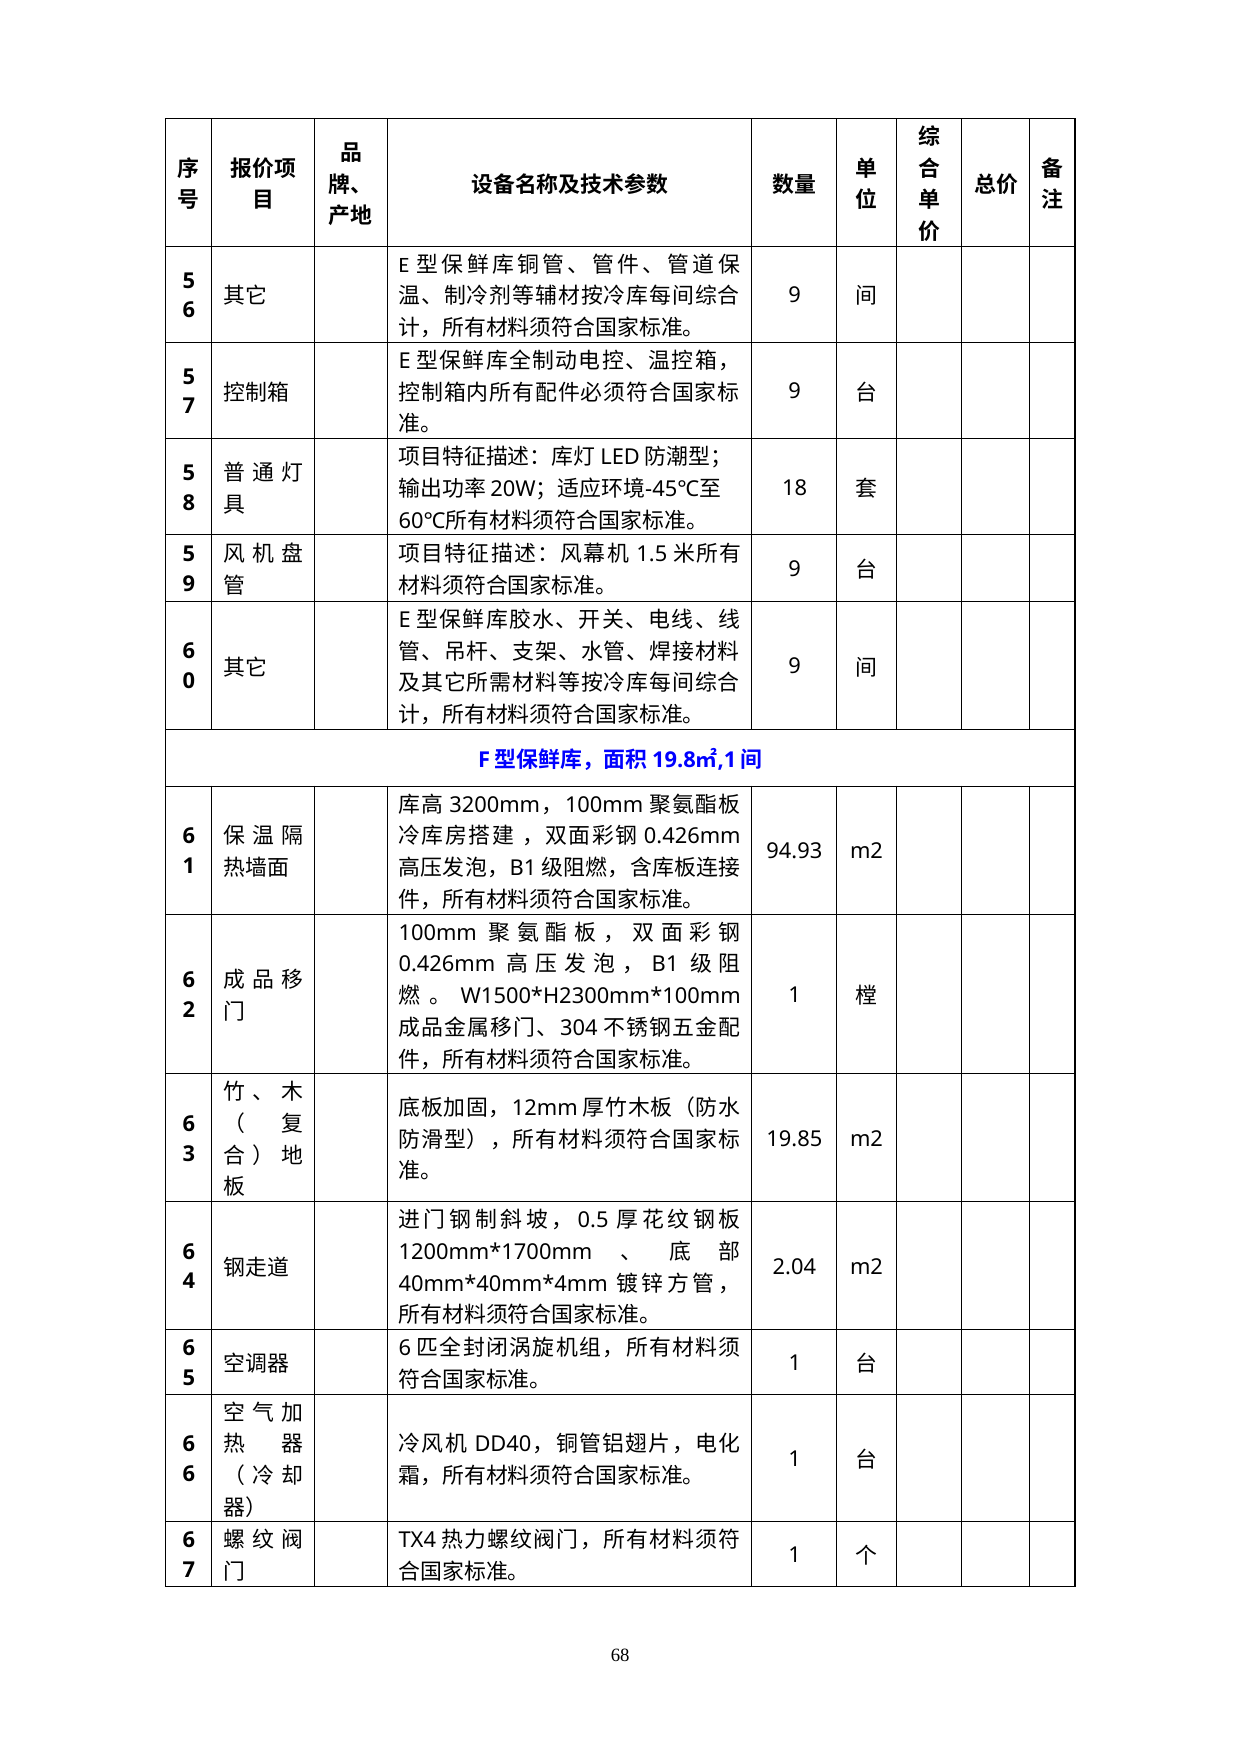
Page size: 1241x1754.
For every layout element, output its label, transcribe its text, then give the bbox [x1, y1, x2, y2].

table_header 总价 [962, 119, 1029, 246]
table_cell 59 [166, 535, 211, 601]
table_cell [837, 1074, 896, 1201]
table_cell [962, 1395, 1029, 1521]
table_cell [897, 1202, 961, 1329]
table_cell [1030, 602, 1074, 729]
table_header 品牌、产地 [315, 119, 387, 246]
table_cell 1 [752, 915, 836, 1073]
table_cell [1030, 787, 1074, 913]
table_cell 库高3200mm，100mm聚氨酯板冷库房搭建 ，双面彩钢0.426mm高压发泡，B1级阻燃，含库板连接件，所有材料须符合国家标准。 [388, 787, 751, 913]
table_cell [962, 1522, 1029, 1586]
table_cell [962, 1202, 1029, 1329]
table_cell [315, 602, 387, 729]
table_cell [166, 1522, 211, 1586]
table_cell [962, 602, 1029, 729]
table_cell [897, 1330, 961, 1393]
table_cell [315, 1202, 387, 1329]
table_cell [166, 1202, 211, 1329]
table_cell [1030, 247, 1074, 342]
table_cell 9 [752, 602, 836, 729]
table_cell 风机盘管 [212, 535, 314, 601]
table_cell 94.93 [752, 787, 836, 913]
table_cell [315, 787, 387, 913]
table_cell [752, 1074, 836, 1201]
table_cell 56 [166, 247, 211, 342]
table_cell 套 [837, 439, 896, 534]
table_cell m2 [837, 787, 896, 913]
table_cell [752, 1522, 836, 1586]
table_cell F型保鲜库，面积19.8㎡,1间 [166, 730, 1074, 786]
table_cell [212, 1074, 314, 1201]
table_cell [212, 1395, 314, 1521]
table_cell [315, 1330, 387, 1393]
table_cell E型保鲜库铜管、管件、管道保温、制冷剂等辅材按冷库每间综合计，所有材料须符合国家标准。 [388, 247, 751, 342]
table_cell [962, 247, 1029, 342]
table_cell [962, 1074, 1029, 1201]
table_cell 100mm聚氨酯板，双面彩钢0.426mm高压发泡，B1级阻燃。W1500*H2300mm*100mm成品金属移门、304不锈钢五金配件，所有材料须符合国家标准。 [388, 915, 751, 1073]
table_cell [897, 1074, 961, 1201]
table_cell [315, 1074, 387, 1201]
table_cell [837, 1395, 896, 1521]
table_cell [962, 787, 1029, 913]
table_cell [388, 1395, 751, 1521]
table_header 单位 [837, 119, 896, 246]
table_cell 63 [166, 1074, 211, 1201]
table_cell 普通灯具 [212, 439, 314, 534]
table_cell 9 [752, 247, 836, 342]
table_cell [897, 602, 961, 729]
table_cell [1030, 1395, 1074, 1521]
table_cell [897, 915, 961, 1073]
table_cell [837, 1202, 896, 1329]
table_cell 台 [837, 343, 896, 438]
table_header 综合单价 [897, 119, 961, 246]
table_cell 其它 [212, 602, 314, 729]
table_cell [315, 439, 387, 534]
table_cell 9 [752, 343, 836, 438]
table_cell 项目特征描述：库灯 LED防潮型；输出功率20W；适应环境-45℃至60℃所有材料须符合国家标准。 [388, 439, 751, 534]
table_cell [962, 439, 1029, 534]
table_cell [897, 535, 961, 601]
table_cell [897, 247, 961, 342]
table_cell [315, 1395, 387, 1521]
table_cell [897, 787, 961, 913]
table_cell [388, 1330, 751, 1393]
table_cell E型保鲜库胶水、开关、电线、线管、吊杆、支架、水管、焊接材料及其它所需材料等按冷库每间综合计，所有材料须符合国家标准。 [388, 602, 751, 729]
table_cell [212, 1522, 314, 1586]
table_cell 57 [166, 343, 211, 438]
table_cell 间 [837, 247, 896, 342]
table_cell [1030, 439, 1074, 534]
table_cell [315, 535, 387, 601]
table_cell [315, 247, 387, 342]
table_cell [962, 535, 1029, 601]
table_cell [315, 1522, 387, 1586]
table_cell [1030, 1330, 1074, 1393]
table_cell [1030, 535, 1074, 601]
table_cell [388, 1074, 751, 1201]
table_cell E型保鲜库全制动电控、温控箱，控制箱内所有配件必须符合国家标准。 [388, 343, 751, 438]
table_cell 成品移门 [212, 915, 314, 1073]
table_header 报价项目 [212, 119, 314, 246]
table_cell 项目特征描述：风幕机 1.5米所有材料须符合国家标准。 [388, 535, 751, 601]
table_cell 58 [166, 439, 211, 534]
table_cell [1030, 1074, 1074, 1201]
table_cell 保温隔热墙面 [212, 787, 314, 913]
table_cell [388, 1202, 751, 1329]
table_cell [897, 343, 961, 438]
table_cell 9 [752, 535, 836, 601]
table_cell 控制箱 [212, 343, 314, 438]
table_header 序号 [166, 119, 211, 246]
table_cell 台 [837, 535, 896, 601]
table_cell [1030, 343, 1074, 438]
table_cell 樘 [837, 915, 896, 1073]
table_cell [962, 343, 1029, 438]
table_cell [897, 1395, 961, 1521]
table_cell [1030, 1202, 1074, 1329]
table_header 设备名称及技术参数 [388, 119, 751, 246]
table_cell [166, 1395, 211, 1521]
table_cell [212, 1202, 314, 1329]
table_cell [962, 915, 1029, 1073]
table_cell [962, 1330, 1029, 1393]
table_cell 62 [166, 915, 211, 1073]
table_cell 61 [166, 787, 211, 913]
table_cell 60 [166, 602, 211, 729]
table_header 备注 [1030, 119, 1074, 246]
table_cell 间 [837, 602, 896, 729]
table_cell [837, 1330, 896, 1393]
table_header 数量 [752, 119, 836, 246]
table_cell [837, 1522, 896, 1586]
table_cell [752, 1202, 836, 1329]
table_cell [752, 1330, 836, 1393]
table_cell 18 [752, 439, 836, 534]
table_cell [315, 343, 387, 438]
table_cell [315, 915, 387, 1073]
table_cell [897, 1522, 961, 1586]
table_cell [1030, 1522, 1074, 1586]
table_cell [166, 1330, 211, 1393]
table_cell [897, 439, 961, 534]
table_cell [1030, 915, 1074, 1073]
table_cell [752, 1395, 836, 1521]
table_cell 其它 [212, 247, 314, 342]
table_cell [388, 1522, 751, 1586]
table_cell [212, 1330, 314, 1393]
